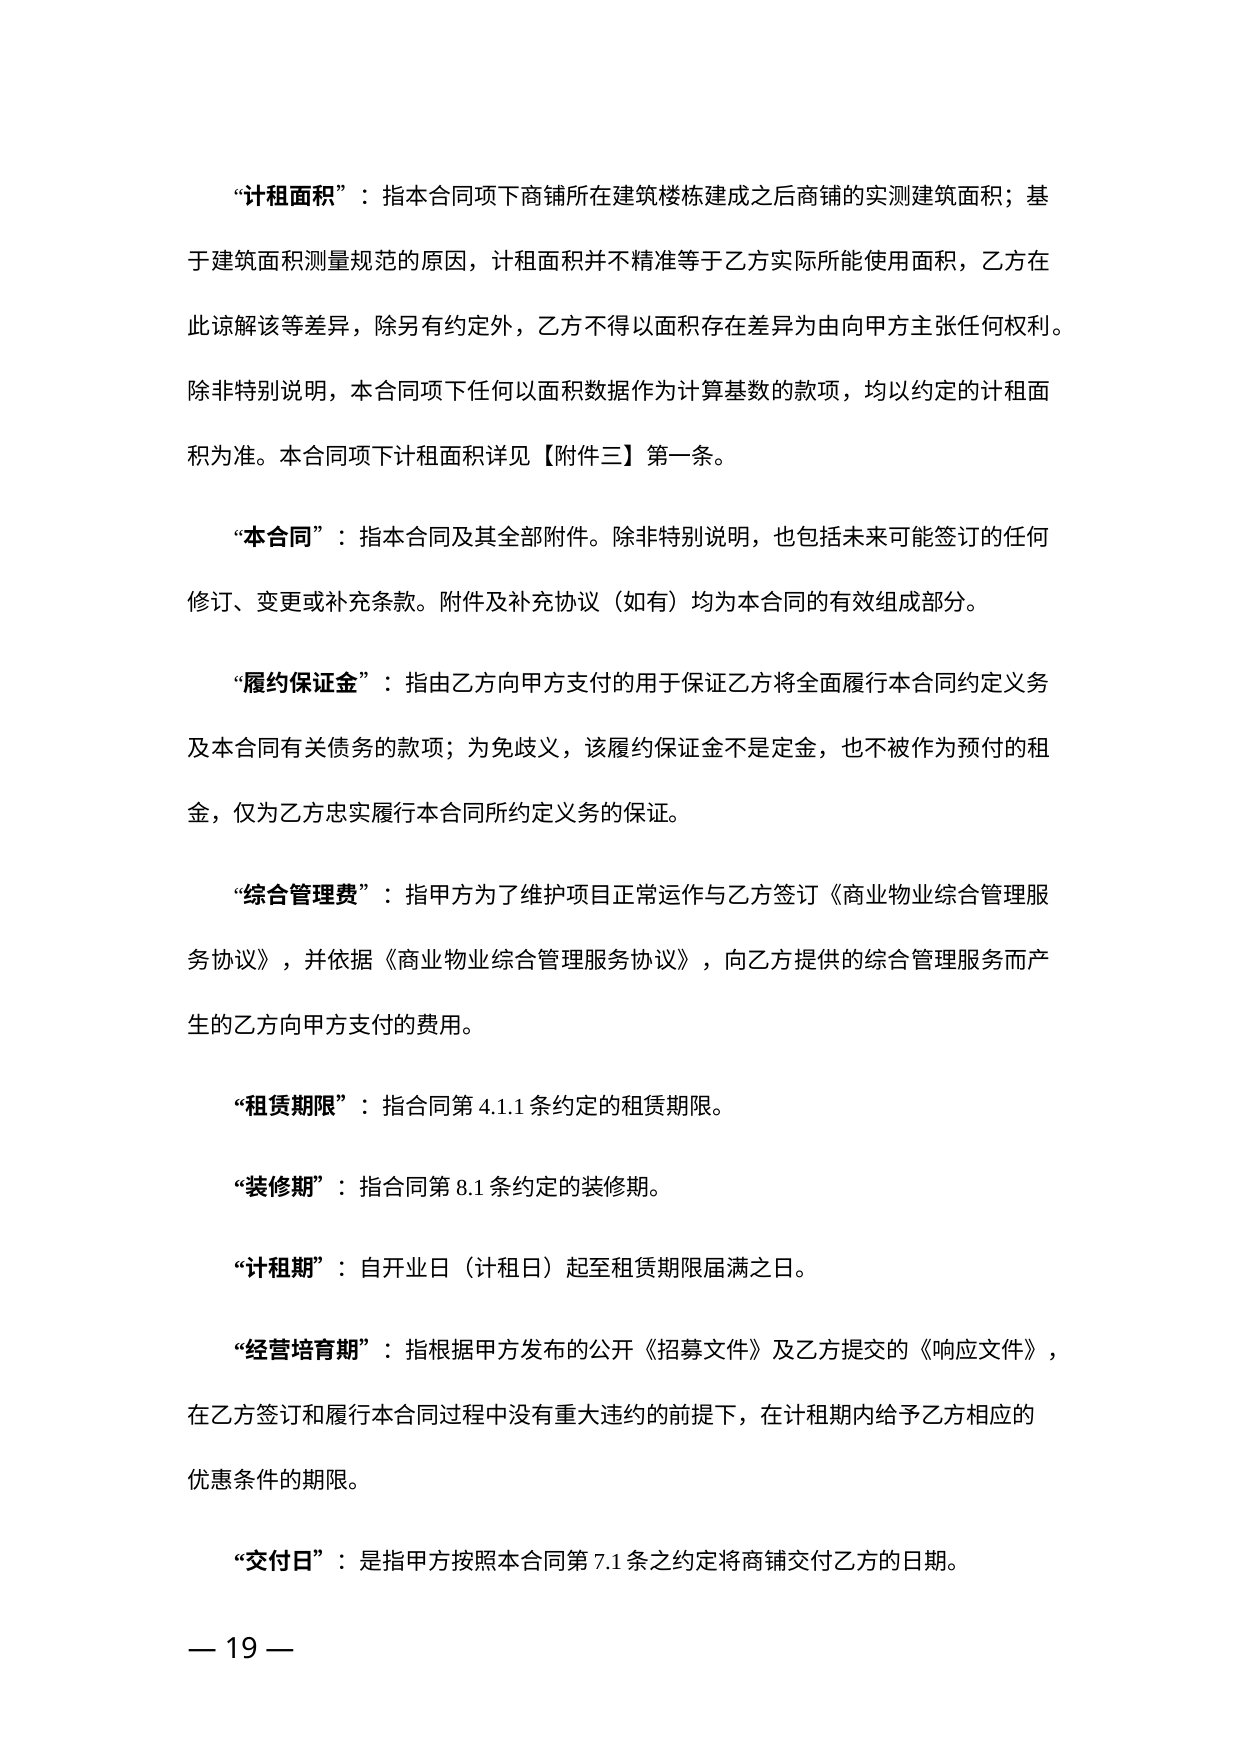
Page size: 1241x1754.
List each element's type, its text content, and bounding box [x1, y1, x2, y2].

text “本合同”：指本合同及其全部附件。除非特别说明，也包括未来可能签订的任何修订、变更或补充条款。附件及补充协议（如有）均为本合同的有效组成部分。 [187, 503, 1053, 633]
text “计租面积”：指本合同项下商铺所在建筑楼栋建成之后商铺的实测建筑面积；基于建筑面积测量规范的原因，计租面积并不精准等于乙方实际所能使用面积，乙方在此谅解该等差异，除另有约定外，乙方不得以面积存在差异为由向甲方主张任何权利。除非特别说明，本合同项下任何以面积数据作为计算基数的款项，均以约定的计租面积为准。本合同项下计租面积详见【附件三】第一条。 [187, 162, 1053, 487]
text “交付日”：是指甲方按照本合同第7.1条之约定将商铺交付乙方的日期。 [187, 1527, 1053, 1592]
text “装修期”：指合同第8.1条约定的装修期。 [187, 1153, 1053, 1218]
text “计租期”：自开业日（计租日）起至租赁期限届满之日。 [187, 1234, 1053, 1299]
text “综合管理费”：指甲方为了维护项目正常运作与乙方签订《商业物业综合管理服务协议》，并依据《商业物业综合管理服务协议》，向乙方提供的综合管理服务而产生的乙方向甲方支付的费用。 [187, 861, 1053, 1056]
text “履约保证金”：指由乙方向甲方支付的用于保证乙方将全面履行本合同约定义务及本合同有关债务的款项；为免歧义，该履约保证金不是定金，也不被作为预付的租金，仅为乙方忠实履行本合同所约定义务的保证。 [187, 649, 1053, 844]
text “经营培育期”：指根据甲方发布的公开《招募文件》及乙方提交的《响应文件》，在乙方签订和履行本合同过程中没有重大违约的前提下，在计租期内给予乙方相应的优惠条件的期限。 [187, 1316, 1053, 1511]
text “租赁期限”：指合同第4.1.1条约定的租赁期限。 [187, 1072, 1053, 1137]
